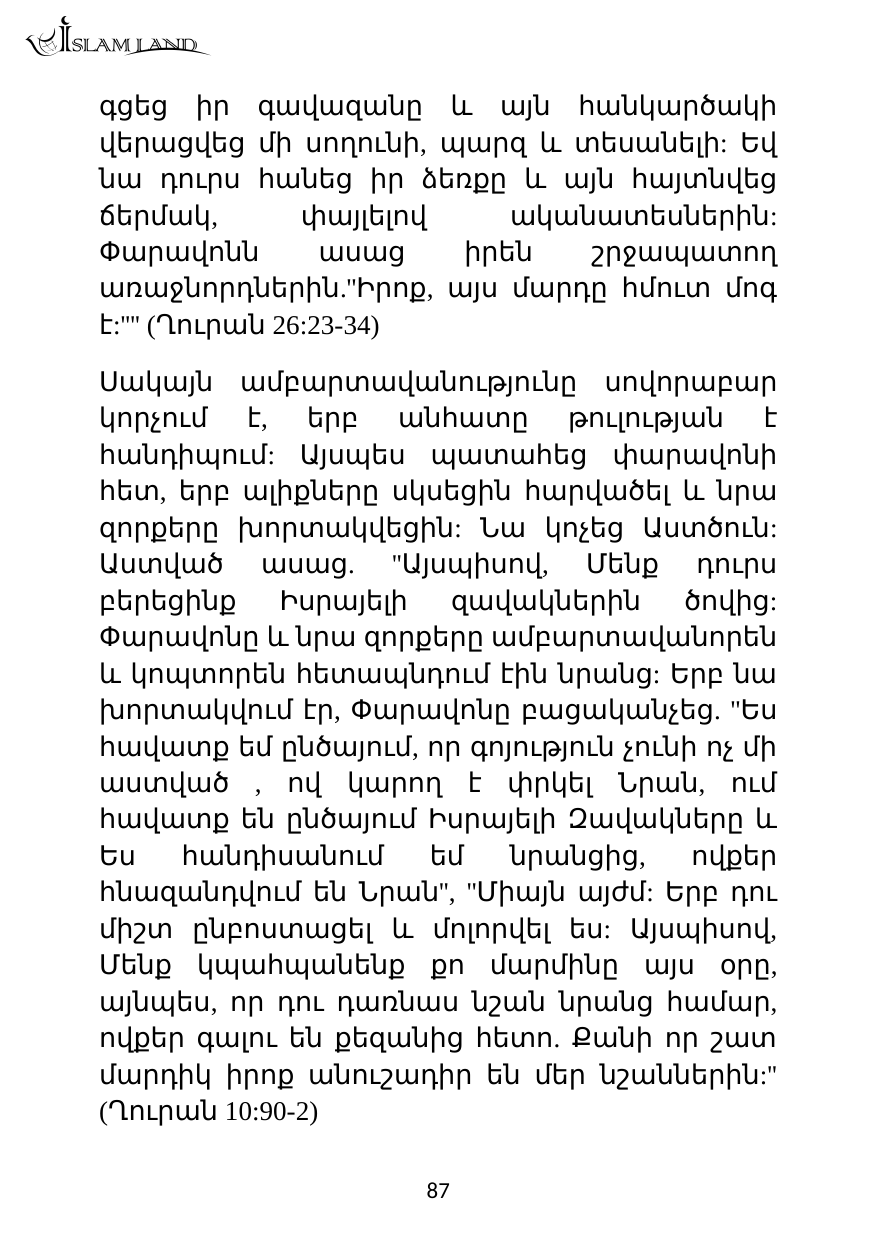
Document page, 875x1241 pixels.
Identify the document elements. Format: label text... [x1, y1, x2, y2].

picture [25, 16, 212, 56]
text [99, 90, 777, 341]
text Սակայն ամբարտավանությունը սովորաբար կորչում է, երբ անհատը թուլության է հանդիպում: Այսպես պատահեց փարավոնի հետ, երբ ալիքները սկսեցին հարվածել և նրա զորքերը խորտակվեցին: Նա կոչեց Աստծուն: Աստված ասաց. ''Այսպիսով, Մենք դուրս բերեցինք Իսրայելի զավակներին ծովից: Փարավոնը և նրա զորքերը ամբարտավանորեն և կոպտորեն հետապնդում էին նրանց: Երբ նա խորտակվում էր, Փարավոնը բացականչեց. ''Ես հավատք եմ ընծայում, որ գոյություն չունի ոչ մի աստված , ով կարող է փրկել Նրան, ում հավատք են ընծայում Իսրայելի Զավակները և Ես հանդիսանում եմ նրանցից, ովքեր հնազանդվում են Նրան'', ''Միայն այժմ: Երբ դու միշտ ընբոստացել և մոլորվել ես: Այսպիսով, Մենք կպահպանենք քո մարմինը այս օրը, այնպես, որ դու դառնաս նշան նրանց համար, ովքեր գալու են քեզանից հետո. Քանի որ շատ մարդիկ իրոք անուշադիր են մեր նշաններին:'' (Ղուրան 10:90-2) [99, 366, 777, 1127]
